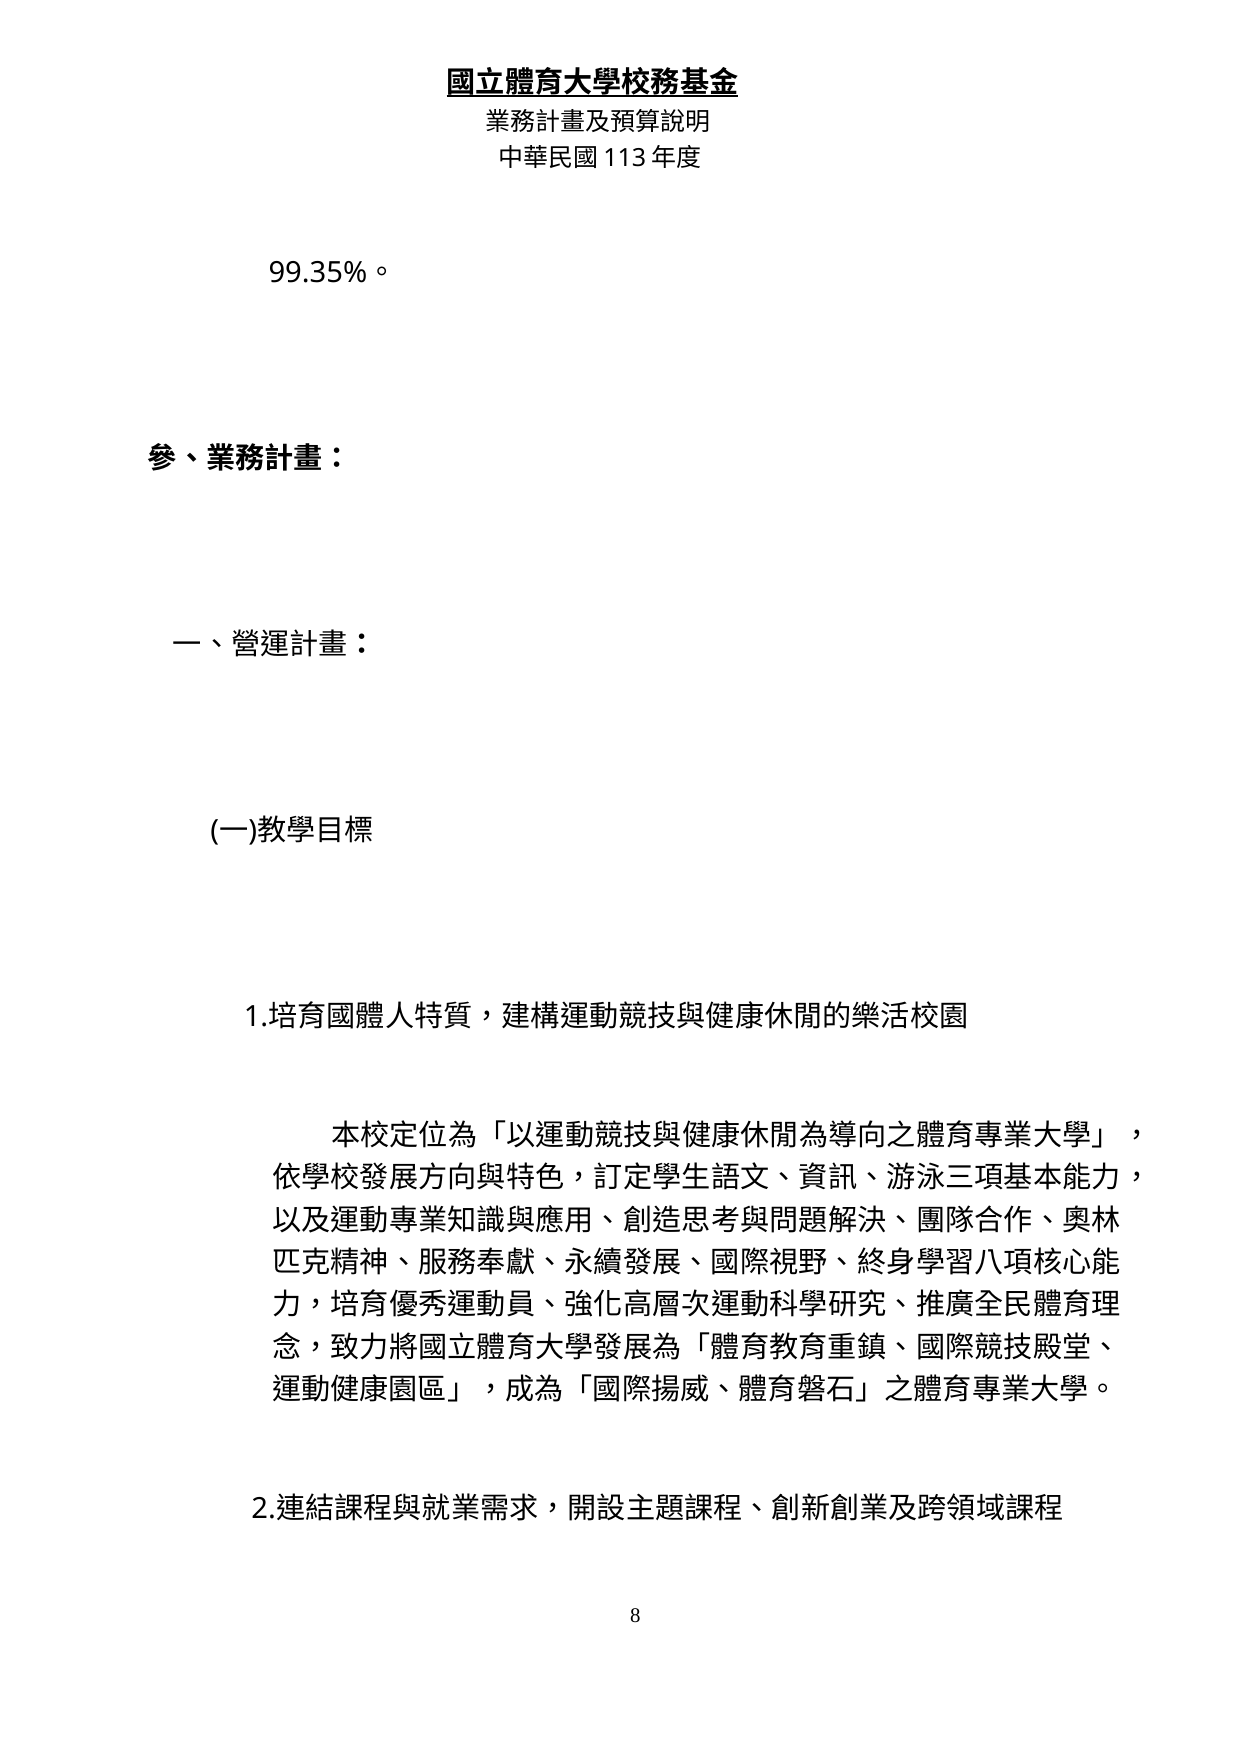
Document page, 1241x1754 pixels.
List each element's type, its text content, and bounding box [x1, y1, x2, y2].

text (一)教學目標 [210, 739, 1122, 916]
text 1.培育國體人特質，建構運動競技與健康休閒的樂活校園 [185, 926, 1122, 1102]
text 本校定位為「以運動競技與健康休閒為導向之體育專業大學」，依學校發展方向與特色，訂定學生語文、資訊、游泳三項基本能力，以及運動專業知識與應用、創造思考與問題解決、團隊合作、奧林匹克精神、服務奉獻、永續發展、國際視野、終身學習八項核心能力，培育優秀運動員、強化高層次運動科學研究、推廣全民體育理念，致力將國立體育大學發展為「體育教育重鎮、國際競技殿堂、運動健康園區」，成為「國際揚威、體育磐石」之體育專業大學。 [272, 1112, 1122, 1408]
text 參、業務計畫： [148, 367, 1122, 544]
text 一、營運計畫： [173, 553, 1122, 730]
text 2.連結課程與就業需求，開設主題課程、創新創業及跨領域課程 [251, 1417, 1122, 1594]
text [210, 181, 1122, 358]
